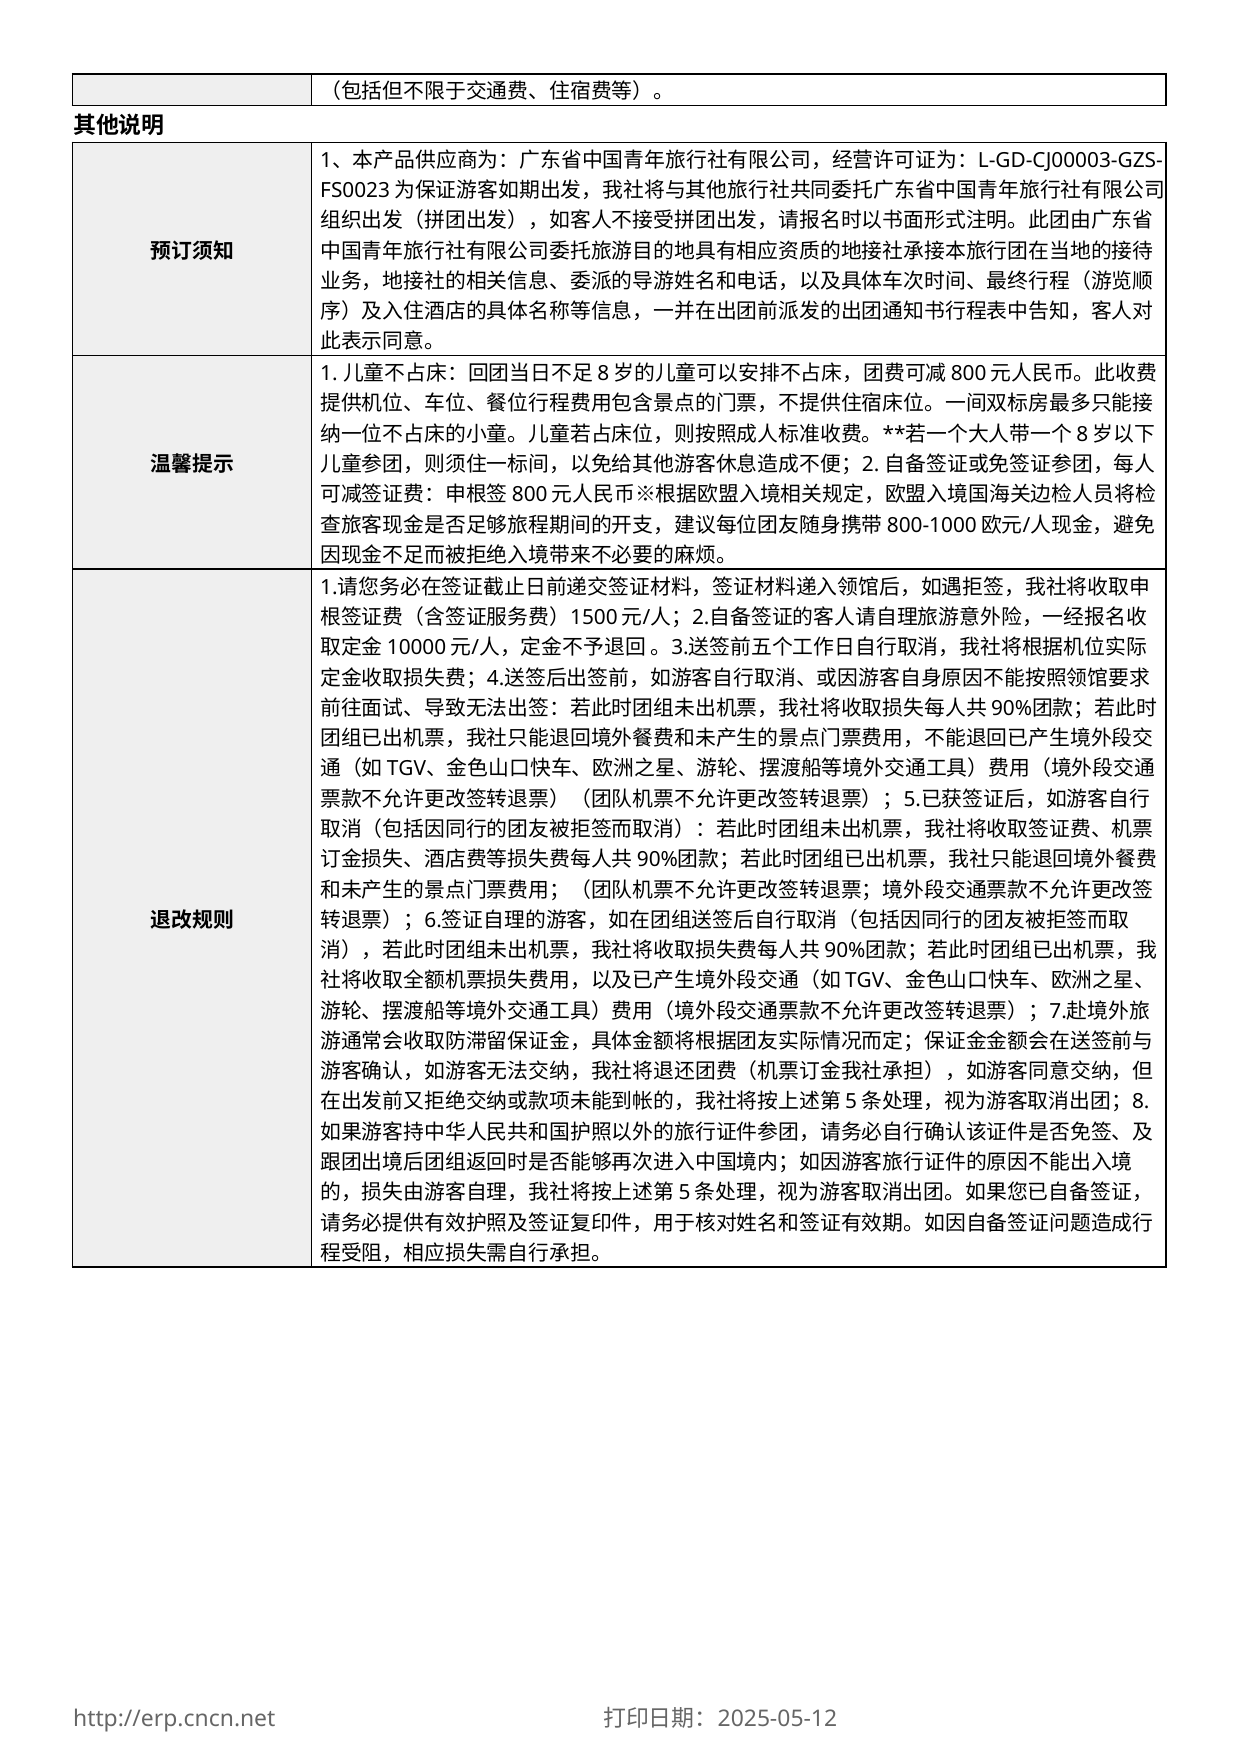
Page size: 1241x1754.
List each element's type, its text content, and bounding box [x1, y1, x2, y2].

table_cell 温馨提示 [73, 356, 311, 568]
table_cell 1. 儿童不占床：回团当日不足8岁的儿童可以安排不占床，团费可减800元人民币。此收费提供机位、车位、餐位行程费用包含景点的门票，不提供住宿床位。一间双标房最多只能接纳一位不占床的小童。儿童若占床位，则按照成人标准收费。**若一个大人带一个8岁以下儿童参团，则须住一标间，以免给其他游客休息造成不便； [312, 356, 1165, 568]
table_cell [312, 75, 1165, 105]
table_header 预订须知 [73, 143, 311, 355]
table_header 1、本产品供应商为：广东省中国青年旅行社有限公司，经营许可证为：L-GD-CJ00003-GZS-FS0023为保证游客如期出发，我社将与其他旅行社共同委托广东省中国青年旅行社有限公司组织出发（拼团出发），如客人不接受拼团出发，请报名时以书面形式注明。此团由广东省中国青年旅行社有限公司委托旅游目的地具有相应资质的地接社承接本旅行团在当地的接待业务，地接社的相关信息、委派的导游姓名和电话，以及具体车次时间、最终行程（游览顺序）及入住酒店的具体名称等信息，一并在出团前派发的出团通知书行程表中告知，客人对此表示同意。 [312, 143, 1165, 355]
table_cell 退改规则 [73, 570, 311, 1266]
table_cell 1.请您务必在签证截止日前递交签证材料，签证材料递入领馆后，如遇拒签，我社将收取申根签证费（含签证服务费）1500元/人； [312, 570, 1165, 1266]
table_cell 费用不包含 [73, 75, 311, 105]
text 其他说明 [73, 107, 1167, 141]
